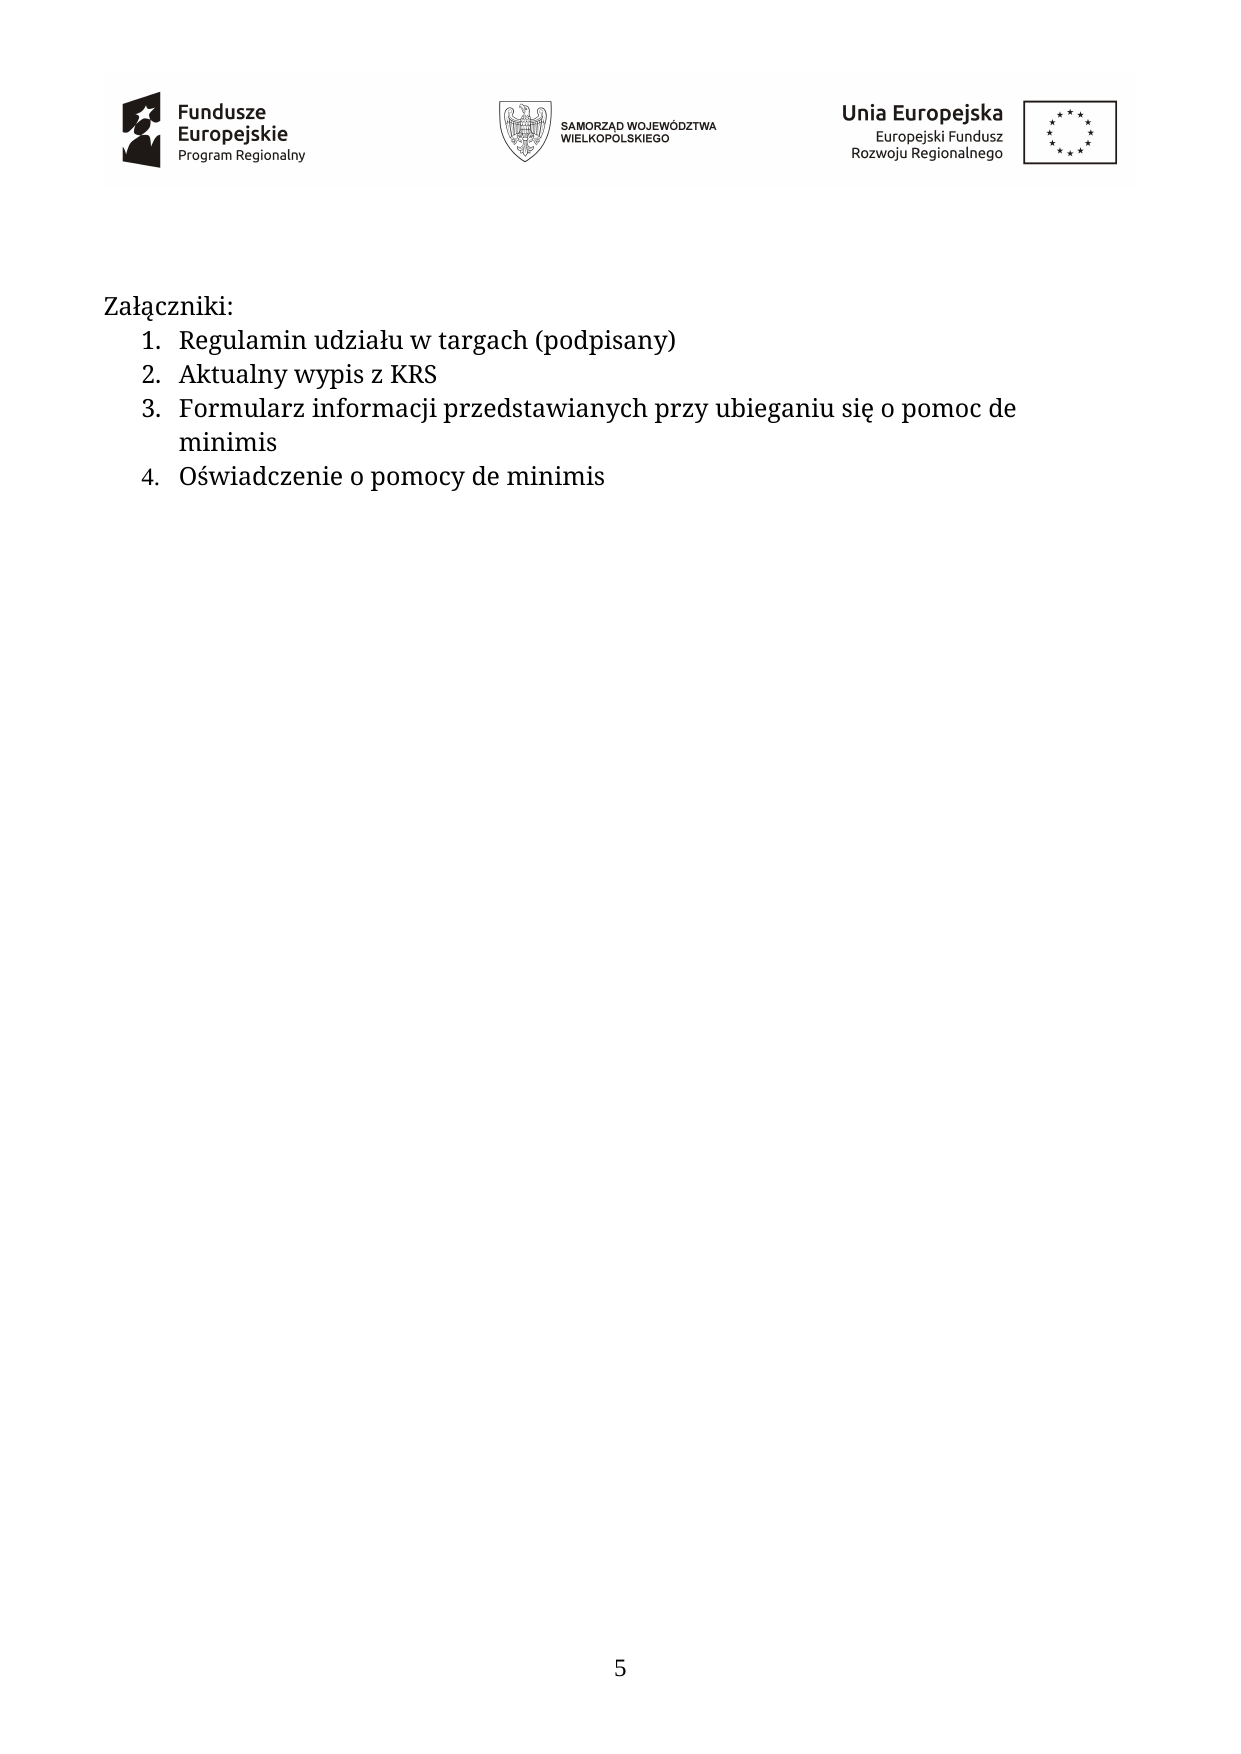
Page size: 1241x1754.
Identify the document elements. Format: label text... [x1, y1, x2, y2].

picture [103, 73, 1137, 187]
text Załączniki: [103, 288, 1107, 322]
list Regulamin udziału w targach (podpisany) [141, 322, 1107, 357]
list Oświadczenie o pomocy de minimis [141, 459, 1107, 493]
list Aktualny wypis z KRS [141, 357, 1107, 391]
list Formularz informacji przedstawianych przy ubieganiu się o pomoc de minimis [141, 391, 1107, 459]
